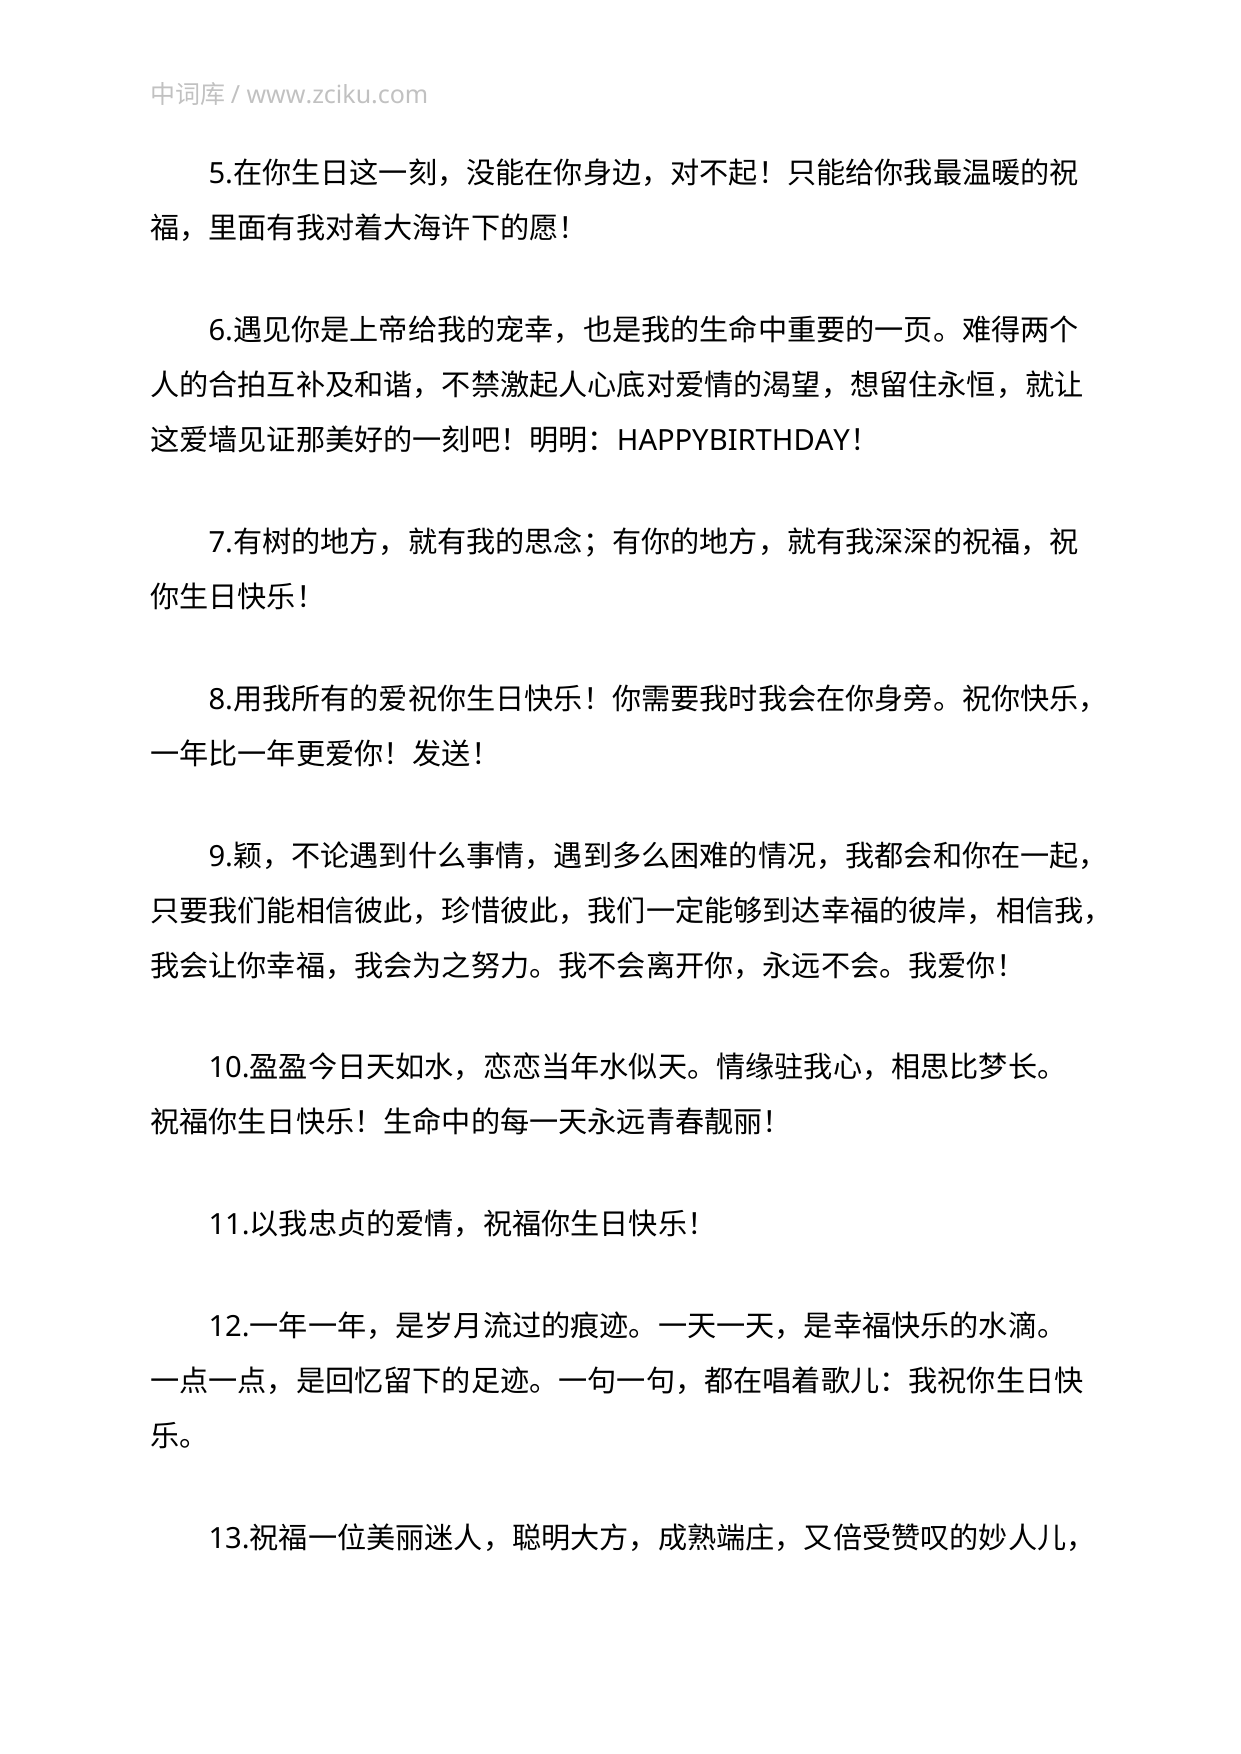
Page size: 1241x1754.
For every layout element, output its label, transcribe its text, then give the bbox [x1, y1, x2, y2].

text 9.颖，不论遇到什么事情，遇到多么困难的情况，我都会和你在一起，只要我们能相信彼此，珍惜彼此，我们一定能够到达幸福的彼岸，相信我，我会让你幸福，我会为之努力。我不会离开你，永远不会。我爱你！ [150, 832, 1090, 984]
text 11.以我忠贞的爱情，祝福你生日快乐！ [150, 1201, 1090, 1243]
text 6.遇见你是上帝给我的宠幸，也是我的生命中重要的一页。难得两个人的合拍互补及和谐，不禁激起人心底对爱情的渴望，想留住永恒，就让这爱墙见证那美好的一刻吧！明明：HAPPYBIRTHDAY！ [150, 307, 1090, 459]
text 10.盈盈今日天如水，恋恋当年水似天。情缘驻我心，相思比梦长。祝福你生日快乐！生命中的每一天永远青春靓丽！ [150, 1044, 1090, 1141]
text 8.用我所有的爱祝你生日快乐！你需要我时我会在你身旁。祝你快乐，一年比一年更爱你！发送！ [150, 675, 1090, 773]
text 12.一年一年，是岁月流过的痕迹。一天一天，是幸福快乐的水滴。一点一点，是回忆留下的足迹。一句一句，都在唱着歌儿：我祝你生日快乐。 [150, 1303, 1090, 1455]
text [150, 1514, 1090, 1557]
text 5.在你生日这一刻，没能在你身边，对不起！只能给你我最温暖的祝福，里面有我对着大海许下的愿！ [150, 150, 1090, 247]
text 7.有树的地方，就有我的思念；有你的地方，就有我深深的祝福，祝你生日快乐！ [150, 519, 1090, 616]
